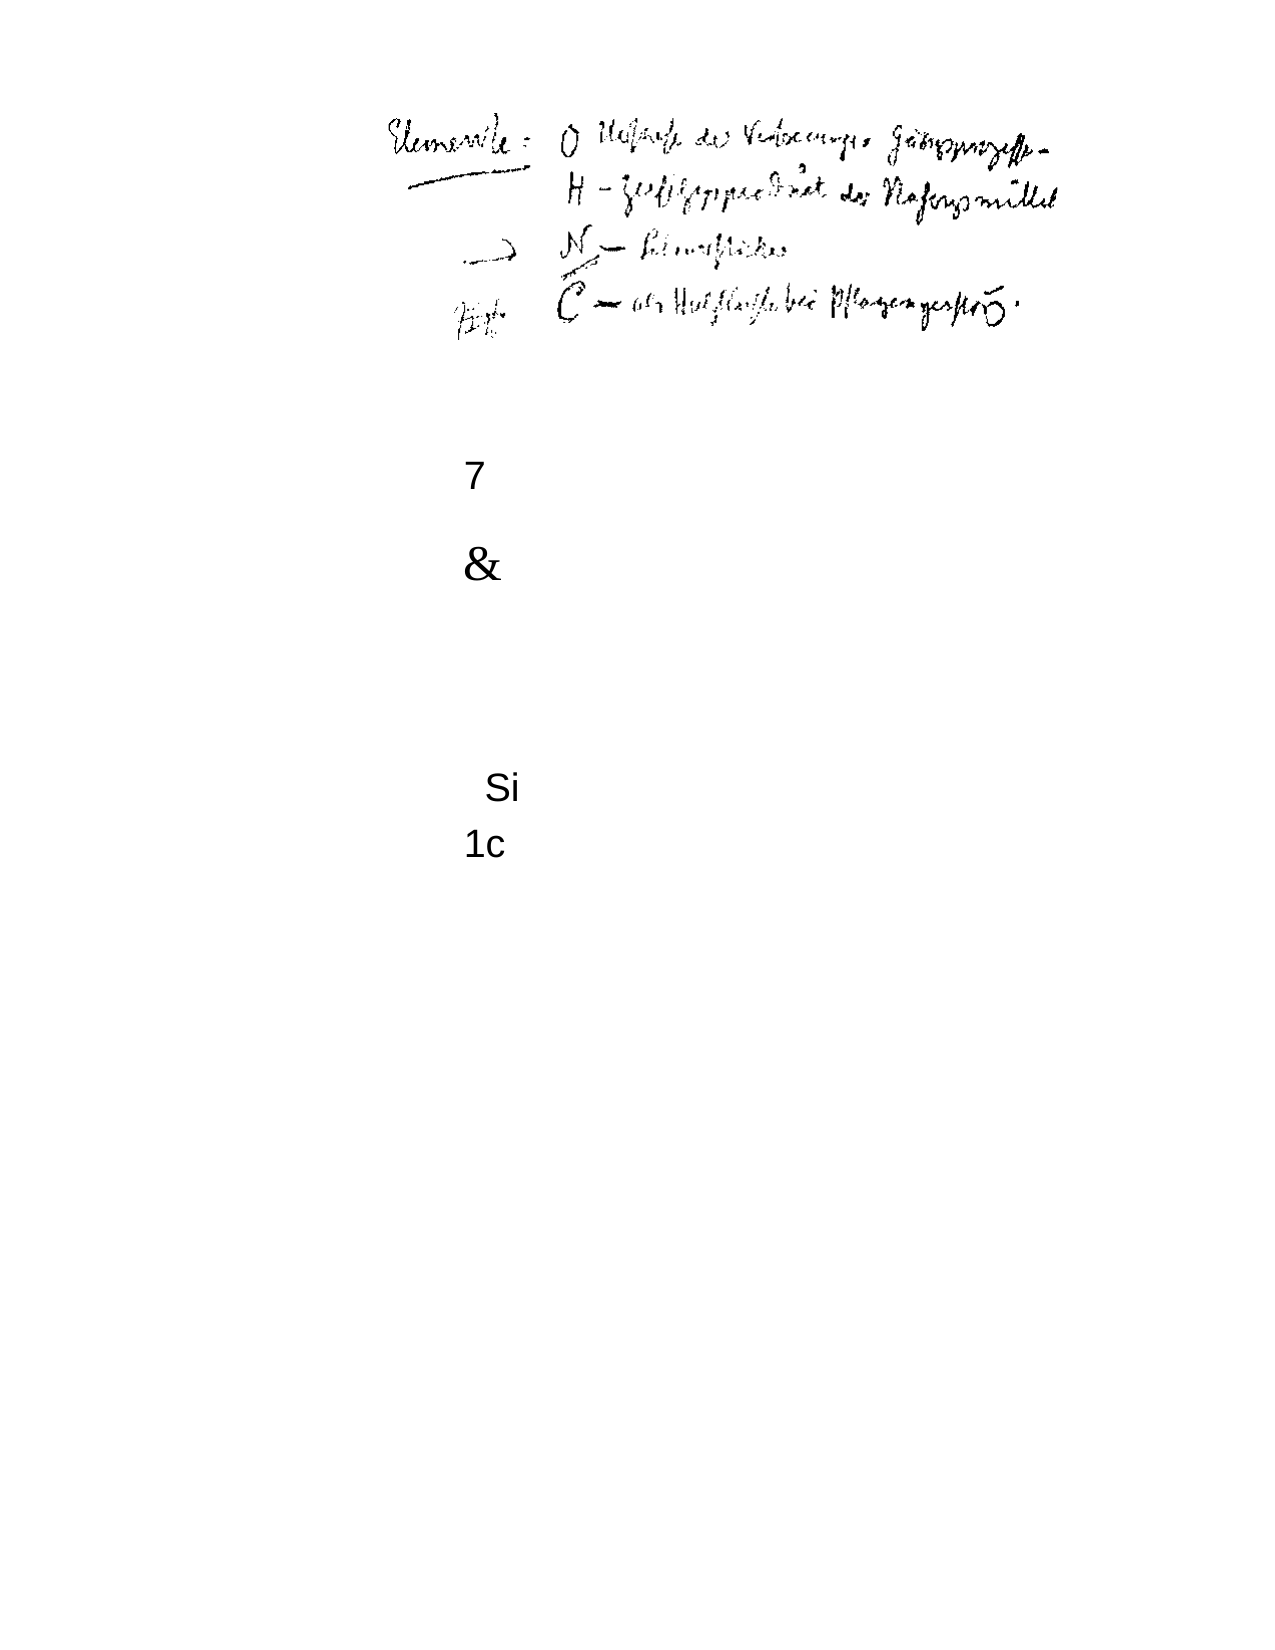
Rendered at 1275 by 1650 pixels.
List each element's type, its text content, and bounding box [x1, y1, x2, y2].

text Si [484, 764, 878, 809]
text 1c [370, 820, 878, 866]
text & [370, 533, 878, 591]
picture [388, 113, 1058, 340]
text 7 [370, 452, 878, 498]
